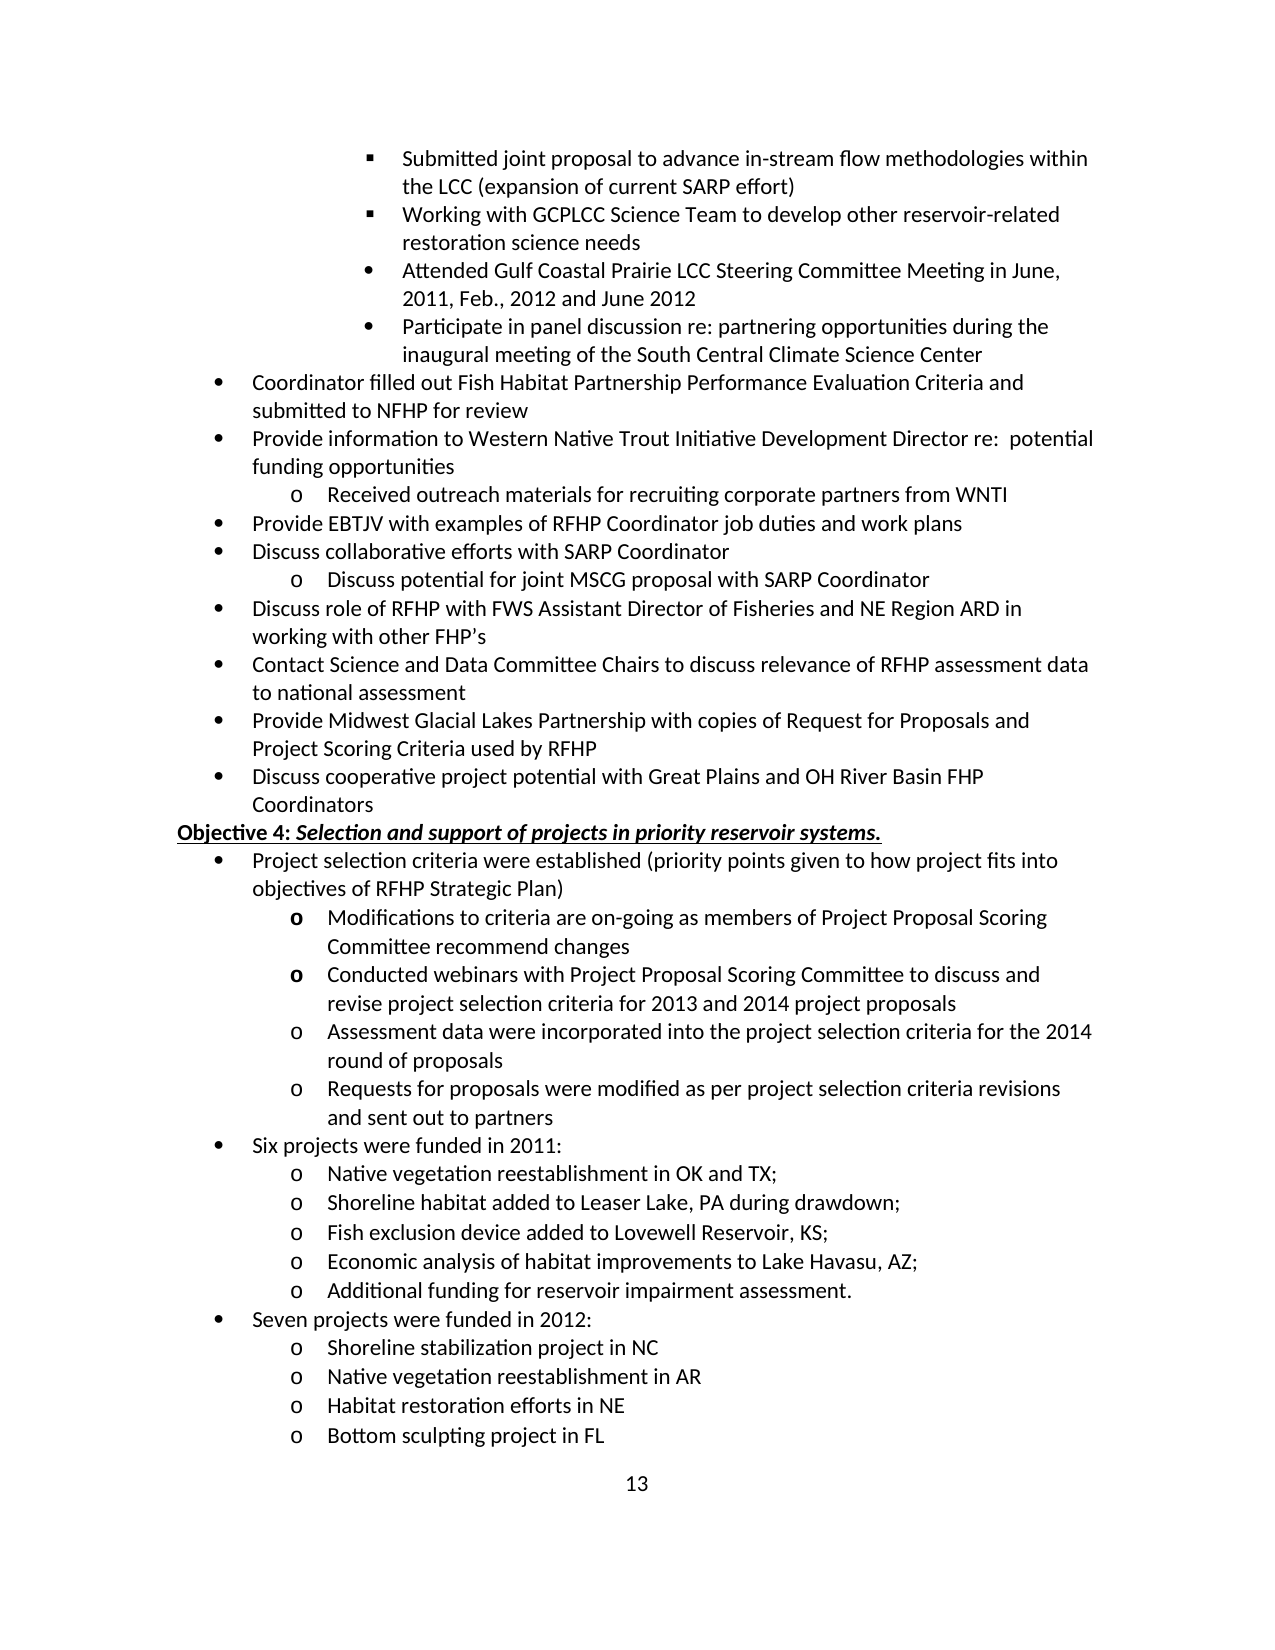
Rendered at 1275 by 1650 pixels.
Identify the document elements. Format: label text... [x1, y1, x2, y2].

list Shoreline stabilization project in NC [289, 1333, 1096, 1362]
list Discuss potential for joint MSCG proposal with SARP Coordinator [289, 565, 1096, 594]
list Received outreach materials for recruiting corporate partners from WNTI [289, 480, 1096, 509]
list Seven projects were funded in 2012: [214, 1305, 1096, 1333]
list Bottom sculpting project in FL [289, 1421, 1096, 1450]
list Project selection criteria were established (priority points given to how project fits into objectives of RFHP Strategic Plan) [214, 847, 1096, 903]
list Fish exclusion device added to Lovewell Reservoir, KS; [289, 1218, 1096, 1247]
list Native vegetation reestablishment in OK and TX; [289, 1159, 1096, 1188]
list Economic analysis of habitat improvements to Lake Havasu, AZ; [289, 1247, 1096, 1276]
list Discuss cooperative project potential with Great Plains and OH River Basin FHP Coordinators [214, 762, 1096, 818]
list Provide Midwest Glacial Lakes Partnership with copies of Request for Proposals and Project Scoring Criteria used by RFHP [214, 706, 1096, 762]
list Attended Gulf Coastal Prairie LCC Steering Committee Meeting in June, 2011, Feb., 2012 and June 2012 [364, 256, 1096, 312]
list Working with GCPLCC Science Team to develop other reservoir-related restoration science needs [364, 200, 1096, 256]
list Shoreline habitat added to Leaser Lake, PA during drawdown; [289, 1188, 1096, 1218]
list Native vegetation reestablishment in AR [289, 1362, 1096, 1392]
list Submitted joint proposal to advance in-stream flow methodologies within the LCC (expansion of current SARP effort) [364, 144, 1096, 200]
list Discuss role of RFHP with FWS Assistant Director of Fisheries and NE Region ARD in working with other FHP’s [214, 594, 1096, 650]
list Contact Science and Data Committee Chairs to discuss relevance of RFHP assessment data to national assessment [214, 650, 1096, 706]
list Coordinator filled out Fish Habitat Partnership Performance Evaluation Criteria and submitted to NFHP for review [214, 368, 1096, 424]
list Discuss collaborative efforts with SARP Coordinator [214, 537, 1096, 565]
list Conducted webinars with Project Proposal Scoring Committee to discuss and revise project selection criteria for 2013 and 2014 project proposals [289, 960, 1096, 1017]
list Additional funding for reservoir impairment assessment. [289, 1276, 1096, 1305]
list Provide information to Western Native Trout Initiative Development Director re: potential funding opportunities [214, 424, 1096, 480]
list Participate in panel discussion re: partnering opportunities during the inaugural meeting of the South Central Climate Science Center [364, 312, 1096, 368]
list Requests for proposals were modified as per project selection criteria revisions and sent out to partners [289, 1074, 1096, 1131]
text Objective 4: Selection and support of projects in priority reservoir systems. [177, 818, 1096, 847]
list Assessment data were incorporated into the project selection criteria for the 2014 round of proposals [289, 1017, 1096, 1074]
list Habitat restoration efforts in NE [289, 1392, 1096, 1421]
list Modifications to criteria are on-going as members of Project Proposal Scoring Committee recommend changes [289, 903, 1096, 960]
list Provide EBTJV with examples of RFHP Coordinator job duties and work plans [214, 509, 1096, 537]
list Six projects were funded in 2011: [214, 1131, 1096, 1159]
